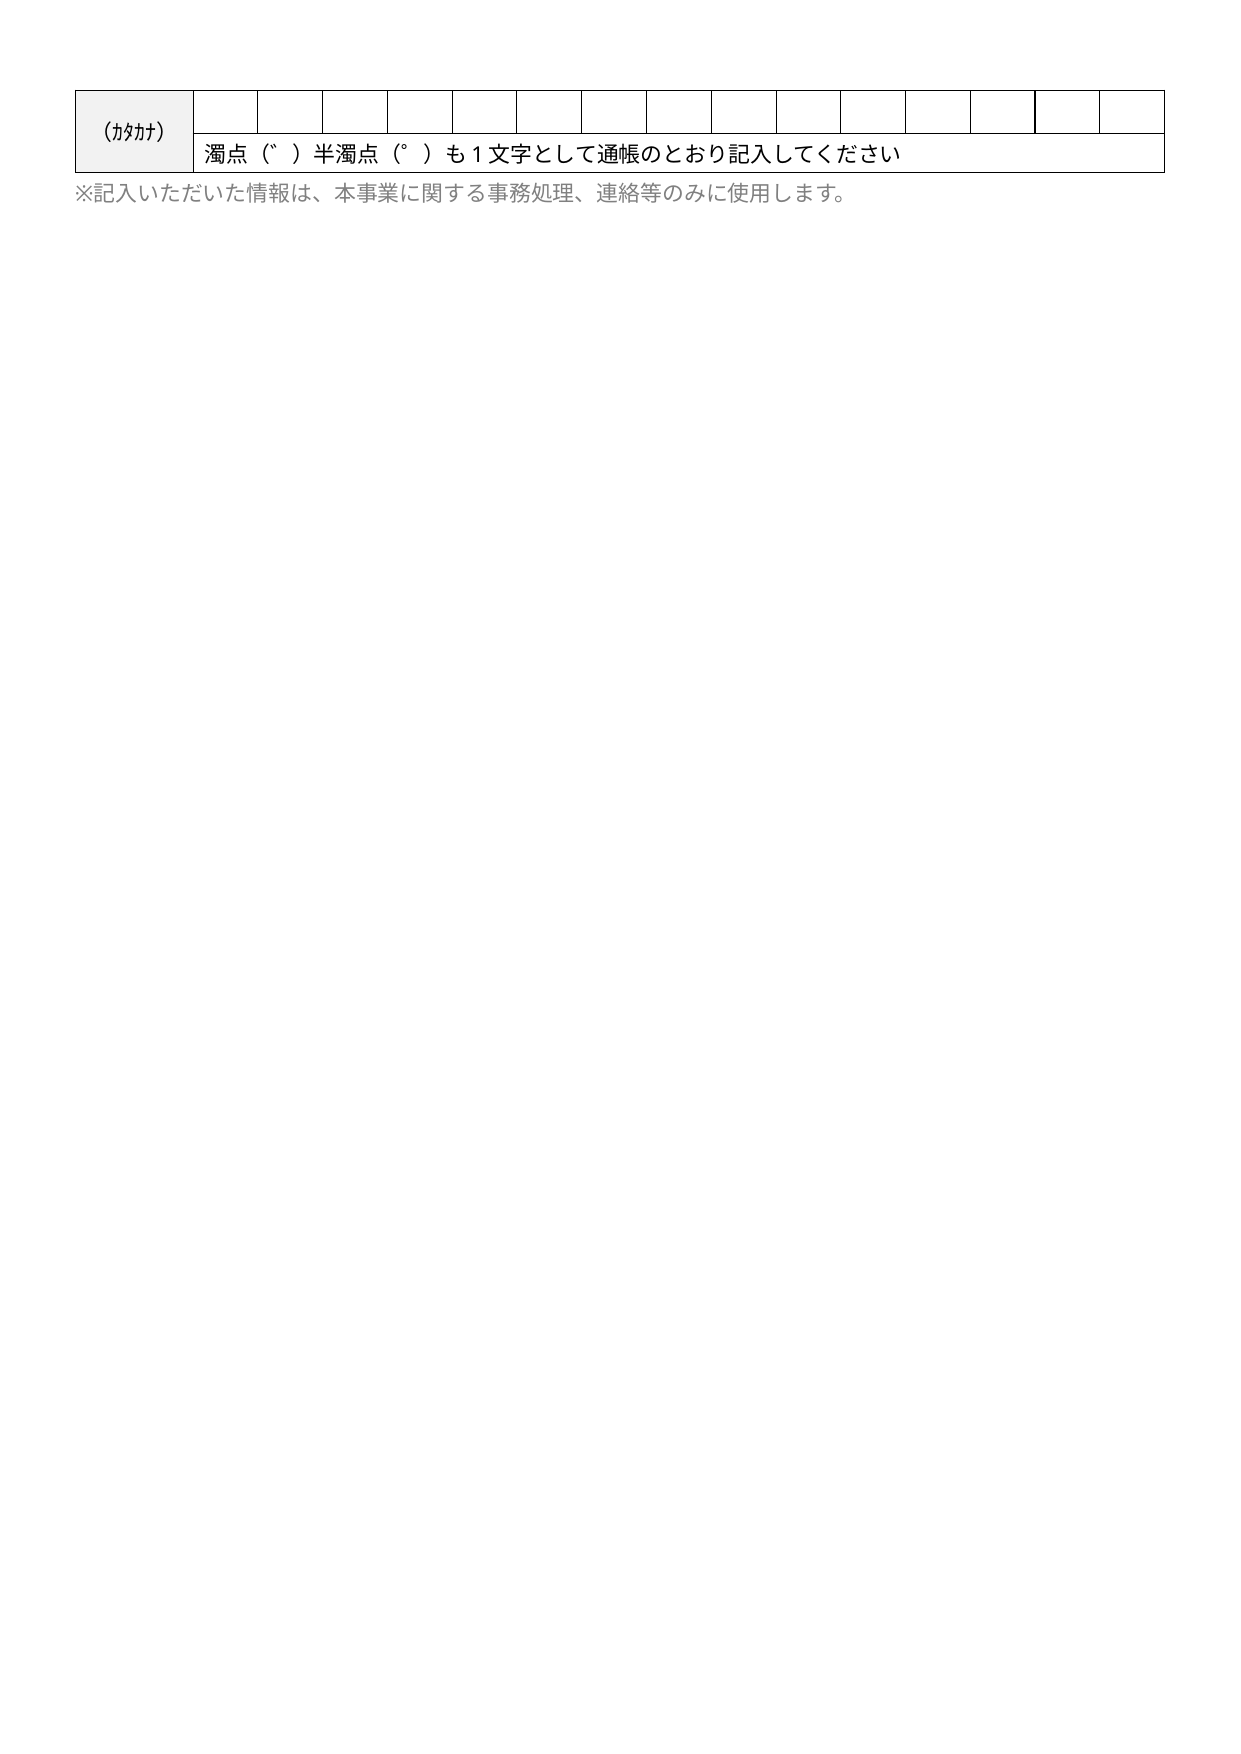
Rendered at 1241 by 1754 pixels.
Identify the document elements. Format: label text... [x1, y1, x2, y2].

table_cell 口座名義 （ｶﾀｶﾅ） [76, 91, 193, 172]
text ※記入いただいた情報は、本事業に関する事務処理、連絡等のみに使用します。 [75, 173, 1165, 210]
table_cell [258, 91, 322, 133]
table_cell [906, 91, 970, 133]
table_cell [1100, 91, 1164, 133]
table_cell [841, 91, 905, 133]
table_cell [777, 91, 840, 133]
table_cell [647, 91, 711, 133]
table_cell [971, 91, 1034, 133]
table_cell [517, 91, 581, 133]
table_cell [582, 91, 646, 133]
table_cell [453, 91, 516, 133]
table_cell 濁点（゛）半濁点（゜）も1文字として通帳のとおり記入してください [194, 134, 1164, 172]
table_cell [712, 91, 776, 133]
table_cell [323, 91, 387, 133]
table_cell [1036, 91, 1099, 133]
table_cell [194, 91, 257, 133]
table_cell [388, 91, 452, 133]
